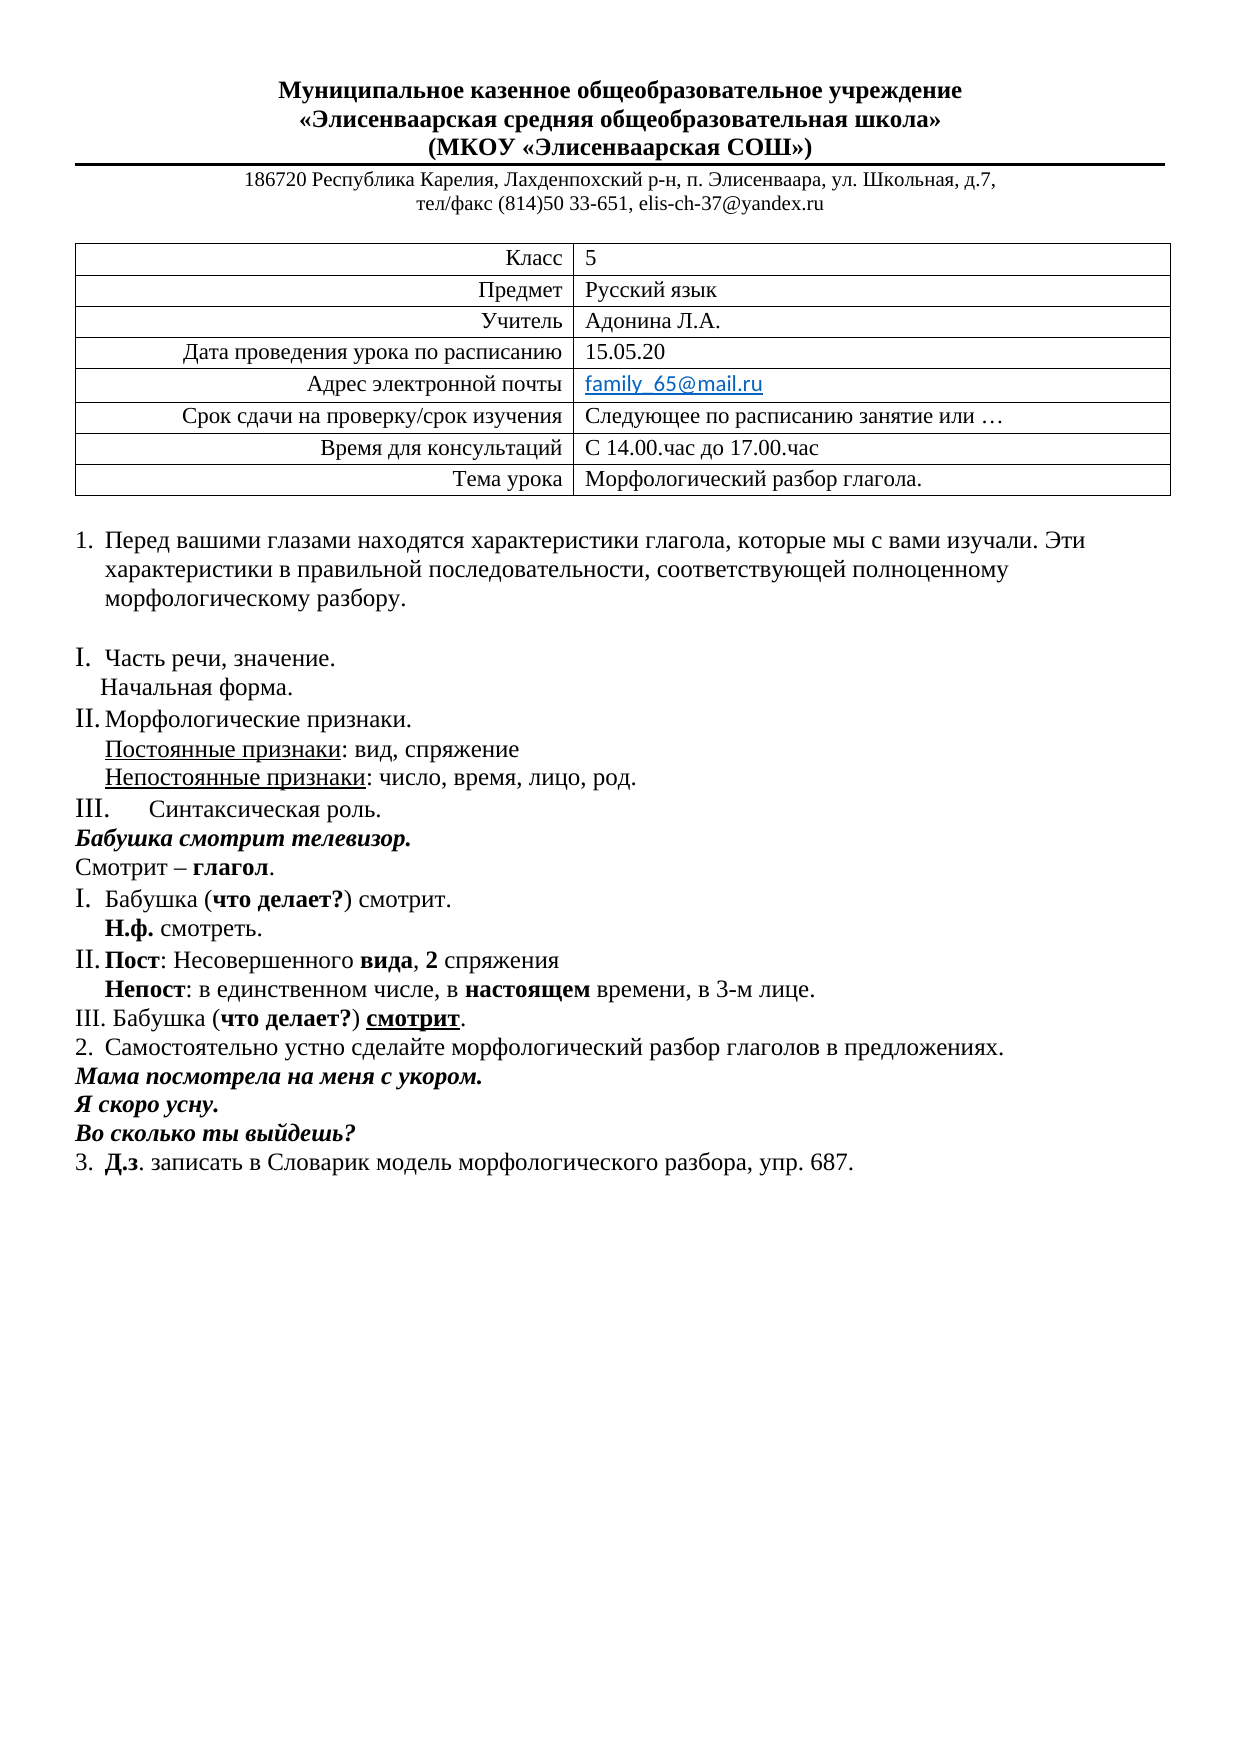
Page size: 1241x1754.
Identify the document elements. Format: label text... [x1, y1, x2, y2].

text Начальная форма. [75, 672, 1165, 701]
table_cell Русский язык [574, 276, 1170, 306]
text Мама посмотрела на меня с укором. [75, 1061, 1165, 1089]
table_cell Адонина Л.А. [574, 307, 1170, 337]
text Постоянные признаки: вид, спряжение [104, 734, 1165, 762]
text Муниципальное казенное общеобразовательное учреждение [75, 75, 1165, 104]
text Я скоро усну. [75, 1089, 1165, 1118]
list Пост: Несовершенного вида, 2 спряжения [75, 942, 1165, 974]
table_cell Адрес электронной почты [76, 369, 573, 402]
text Бабушка смотрит телевизор. [75, 823, 1165, 852]
text Н.ф. смотреть. [75, 913, 1165, 942]
text III. Бабушка (что делает?) смотрит. [75, 1003, 1165, 1032]
table_header Класс [76, 244, 573, 274]
text Непост: в единственном числе, в настоящем времени, в 3-м лице. [104, 974, 1165, 1003]
table_cell Предмет [76, 276, 573, 306]
text Непостоянные признаки: число, время, лицо, род. [104, 762, 1165, 791]
text 186720 Республика Карелия, Лахденпохский р-н, п. Элисенваара, ул. Школьная, д.7, [75, 166, 1165, 191]
text Во сколько ты выйдешь? [75, 1118, 1165, 1147]
list Самостоятельно устно сделайте морфологический разбор глаголов в предложениях. [75, 1032, 1165, 1061]
table_cell Время для консультаций [76, 434, 573, 464]
table_cell С 14.00.час до 17.00.час [574, 434, 1170, 464]
table_header 5 [574, 244, 1170, 274]
text тел/факс (814)50 33-651, elis-ch-37@yandex.ru [75, 191, 1165, 214]
list Бабушка (что делает?) смотрит. [75, 881, 1165, 913]
table_cell Морфологический разбор глагола. [574, 465, 1170, 495]
list Перед вашими глазами находятся характеристики глагола, которые мы с вами изучали. Эти характеристики в правильной последовательности, соответствующей полноценному морфологическому разбору. [75, 525, 1165, 611]
table_cell Срок сдачи на проверку/срок изучения [76, 403, 573, 433]
table_cell family_65@mail.ru [574, 369, 1170, 402]
list Часть речи, значение. [75, 640, 1165, 672]
table_cell Следующее по расписанию занятие или … [574, 403, 1170, 433]
list Синтаксическая роль. [75, 791, 1165, 823]
table_cell Дата проведения урока по расписанию [76, 338, 573, 368]
text «Элисенваарская средняя общеобразовательная школа» [75, 104, 1165, 132]
table_cell Тема урока [76, 465, 573, 495]
list Д.з. записать в Словарик модель морфологического разбора, упр. 687. [75, 1147, 1165, 1176]
text Смотрит – глагол. [75, 852, 1165, 881]
list Морфологические признаки. [75, 701, 1165, 734]
table_cell 15.05.20 [574, 338, 1170, 368]
table_cell Учитель [76, 307, 573, 337]
text (МКОУ «Элисенваарская СОШ») [75, 132, 1165, 163]
